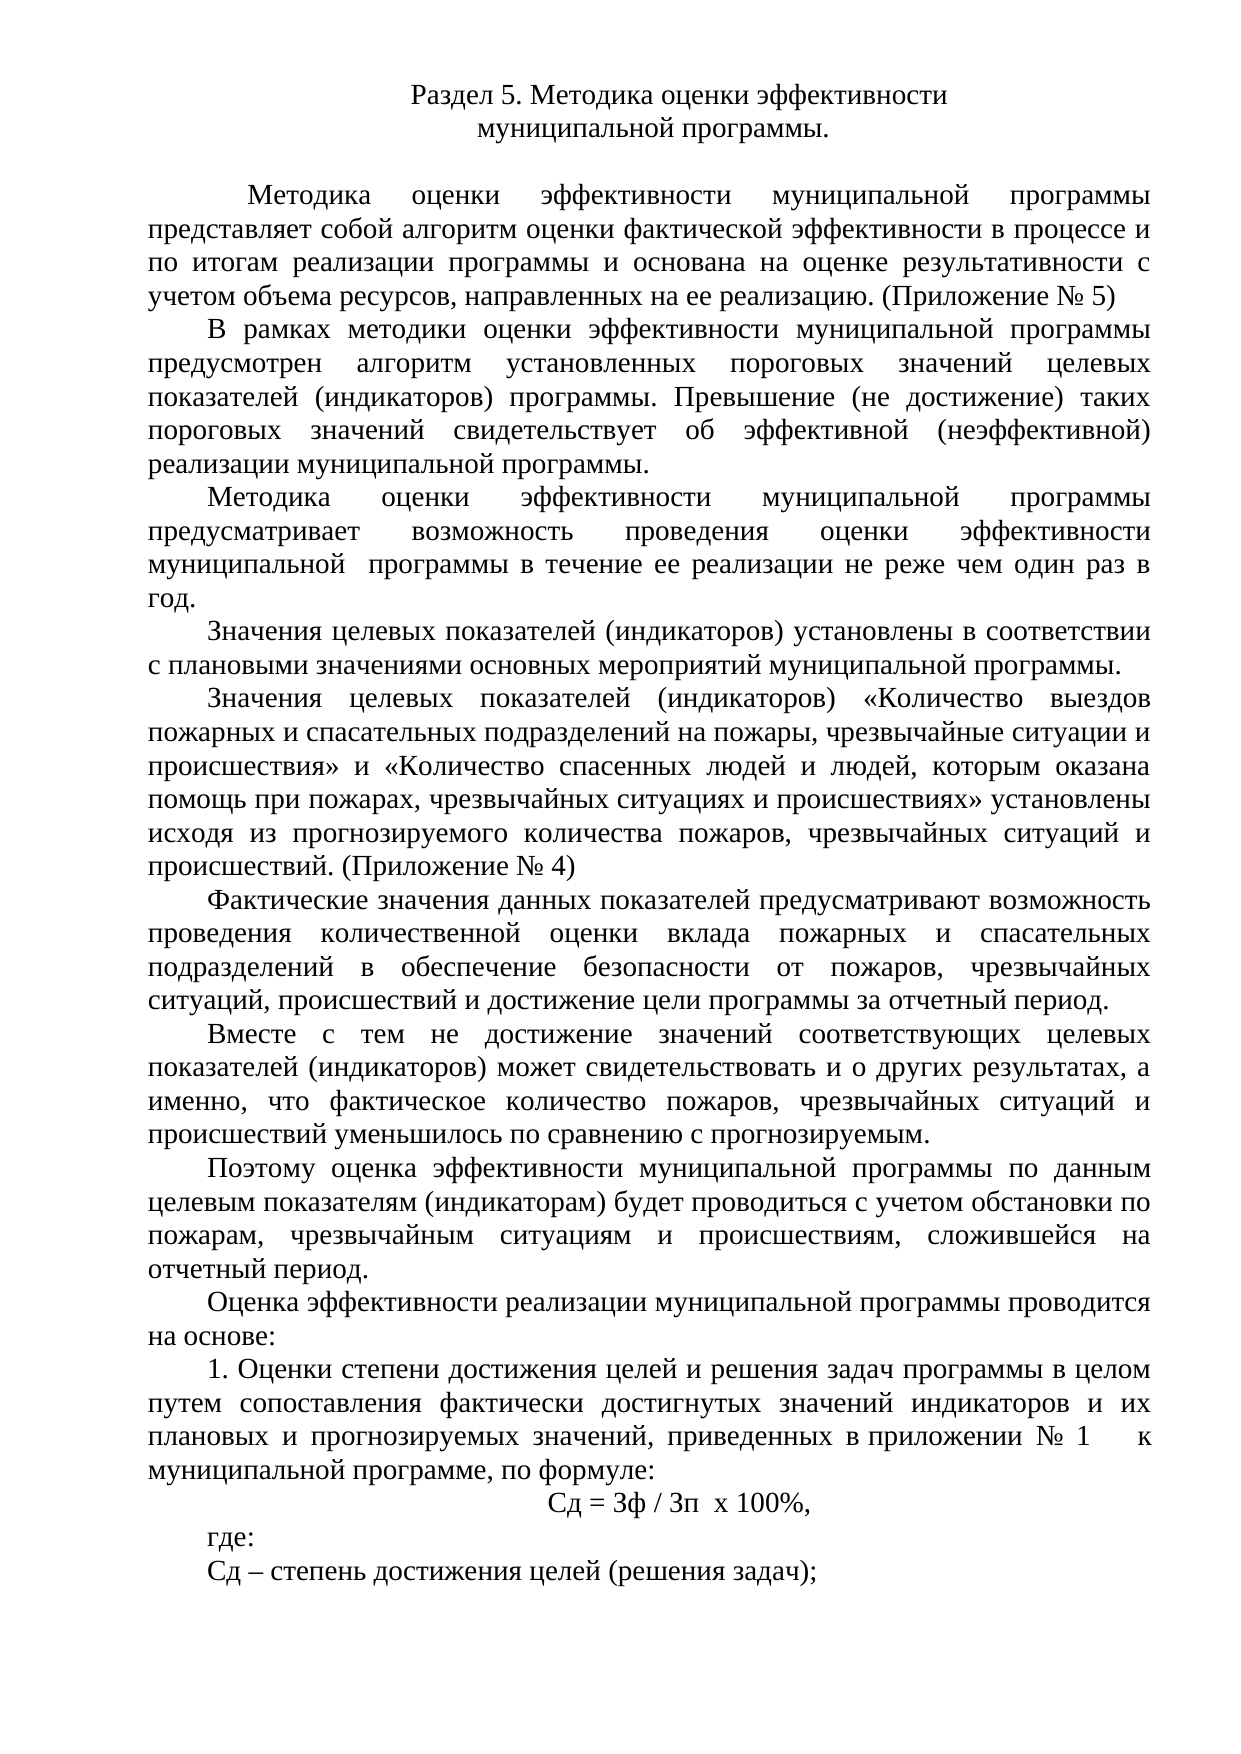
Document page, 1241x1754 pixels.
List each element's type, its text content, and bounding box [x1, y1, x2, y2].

text Сд – степень достижения целей (решения задач); [148, 1553, 1152, 1586]
text Оценка эффективности реализации муниципальной программы проводится на основе: [148, 1284, 1152, 1351]
text В рамках методики оценки эффективности муниципальной программы предусмотрен алгоритм установленных пороговых значений целевых показателей (индикаторов) программы. Превышение (не достижение) таких пороговых значений свидетельствует об эффективной (неэффективной) реализации муниципальной программы. [148, 312, 1152, 479]
text где: [148, 1519, 1152, 1553]
text Методика оценки эффективности муниципальной программы предусматривает возможность проведения оценки эффективности муниципальной программы в течение ее реализации не реже чем один раз в год. [148, 479, 1152, 613]
text Поэтому оценка эффективности муниципальной программы по данным целевым показателям (индикаторам) будет проводиться с учетом обстановки по пожарам, чрезвычайным ситуациям и происшествиям, сложившейся на отчетный период. [148, 1150, 1152, 1284]
text Сд = Зф / Зп х 100%, [148, 1486, 1152, 1519]
text Значения целевых показателей (индикаторов) «Количество выездов пожарных и спасательных подразделений на пожары, чрезвычайные ситуации и происшествия» и «Количество спасенных людей и людей, которым оказана помощь при пожарах, чрезвычайных ситуациях и происшествиях» установлены исходя из прогнозируемого количества пожаров, чрезвычайных ситуаций и происшествий. (Приложение № 4) [148, 681, 1152, 882]
text Вместе с тем не достижение значений соответствующих целевых показателей (индикаторов) может свидетельствовать и о других результатах, а именно, что фактическое количество пожаров, чрезвычайных ситуаций и происшествий уменьшилось по сравнению с прогнозируемым. [148, 1016, 1152, 1150]
text Значения целевых показателей (индикаторов) установлены в соответствии с плановыми значениями основных мероприятий муниципальной программы. [148, 613, 1152, 681]
text Раздел 5. Методика оценки эффективности муниципальной программы. [148, 77, 1152, 144]
text Фактические значения данных показателей предусматривают возможность проведения количественной оценки вклада пожарных и спасательных подразделений в обеспечение безопасности от пожаров, чрезвычайных ситуаций, происшествий и достижение цели программы за отчетный период. [148, 882, 1152, 1016]
text Методика оценки эффективности муниципальной программы представляет собой алгоритм оценки фактической эффективности в процессе и по итогам реализации программы и основана на оценке результативности с учетом объема ресурсов, направленных на ее реализацию. (Приложение № 5) [148, 177, 1152, 312]
text 1. Оценки степени достижения целей и решения задач программы в целом путем сопоставления фактически достигнутых значений индикаторов и их плановых и прогнозируемых значений, приведенных в приложении № 1 к муниципальной программе, по формуле: [148, 1351, 1152, 1486]
